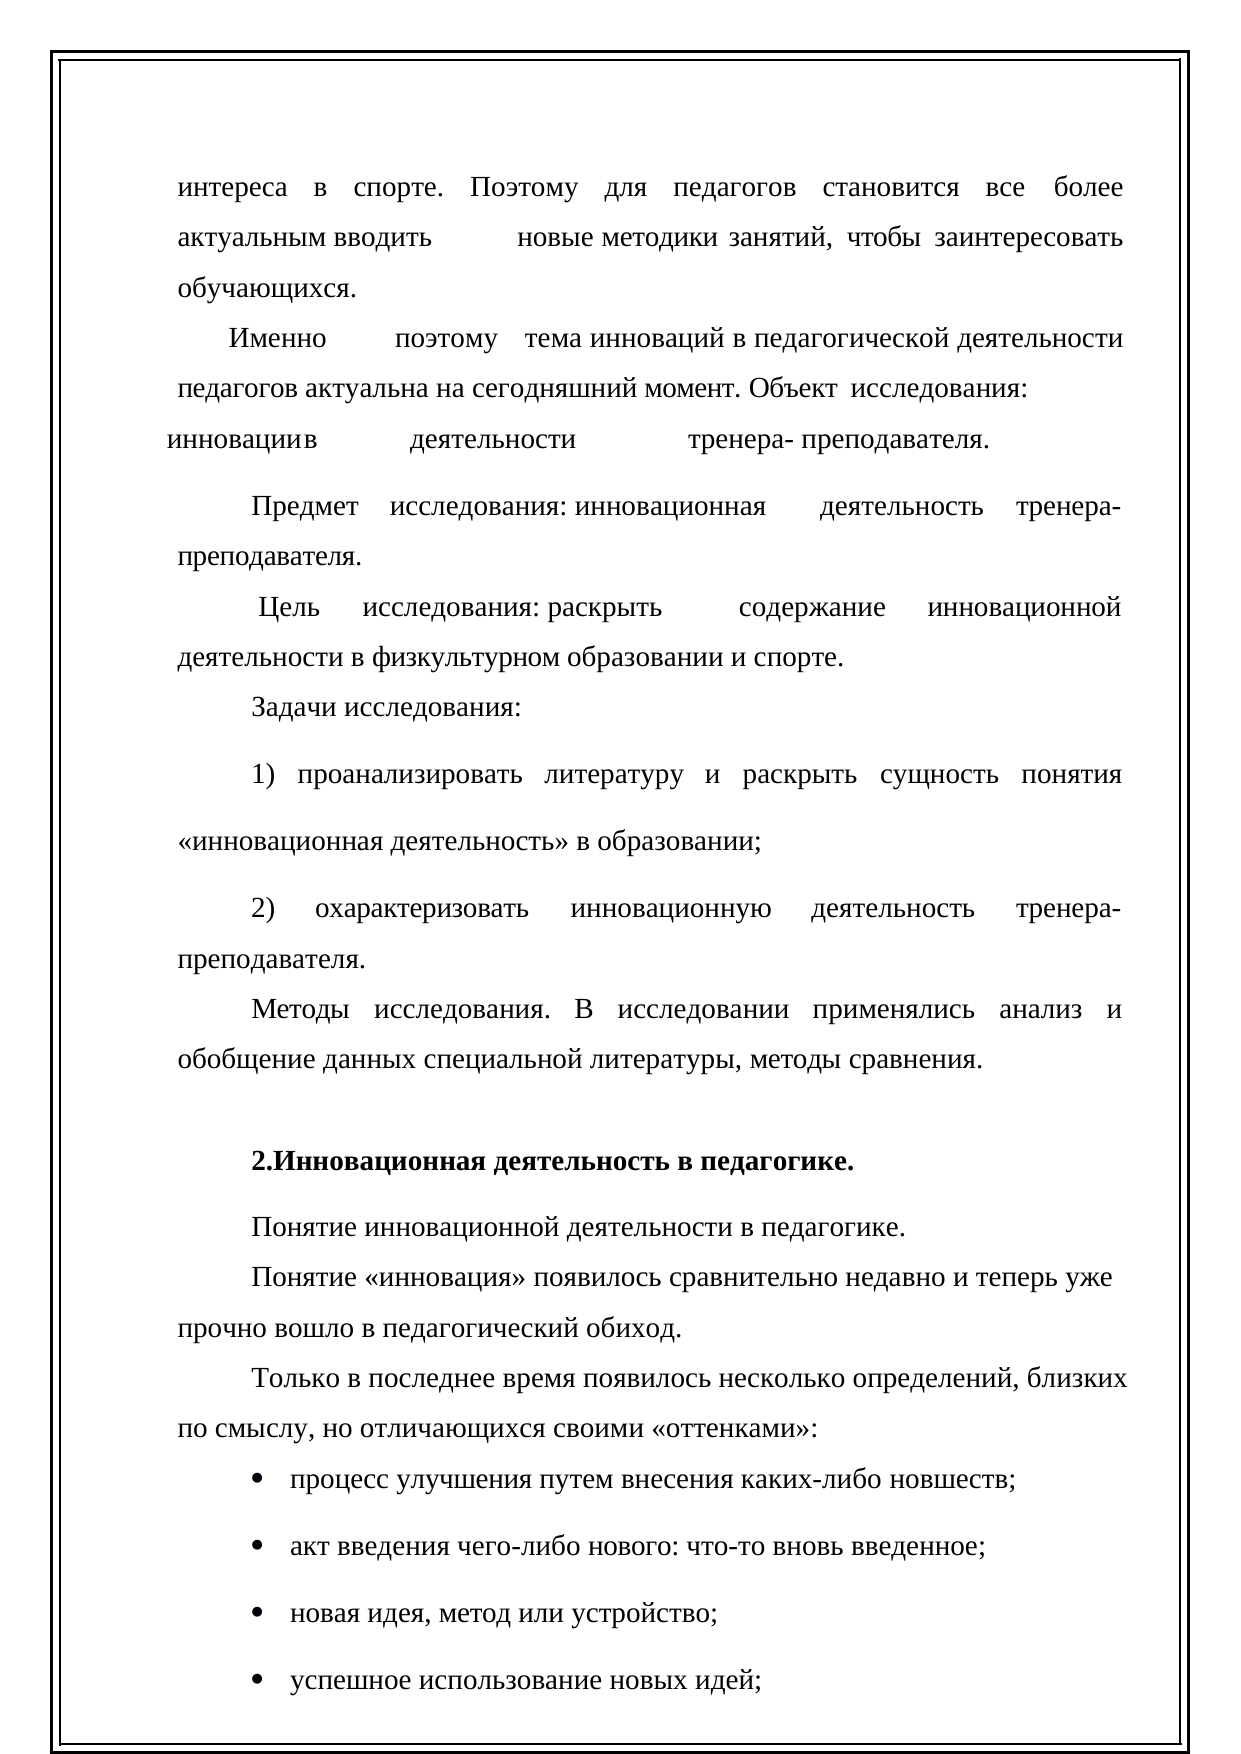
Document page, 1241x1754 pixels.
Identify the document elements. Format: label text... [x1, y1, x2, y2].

text Задачи исследования: [251, 689, 1134, 723]
text Только в последнее время появилось несколько определений, близких по смыслу, но отличающихся своими «оттенками»: [177, 1360, 1131, 1444]
text «инновационная деятельность» в образовании; [177, 823, 1134, 857]
text инновации в деятельности тренера- преподавателя. [167, 421, 1123, 454]
text интереса в спорте. Поэтому для педагогов становится все более актуальным вводить новые методики занятий, чтобы заинтересовать обучающихся. [177, 169, 1123, 303]
list охарактеризовать инновационную деятельность тренера- преподавателя. [177, 891, 1123, 974]
list успешное использование новых идей; [252, 1662, 1134, 1696]
text Понятие инновационной деятельности в педагогике. [251, 1209, 1134, 1243]
list акт введения чего-либо нового: что-то вновь введенное; [252, 1528, 1134, 1561]
text Именно поэтому тема инноваций в педагогической деятельности педагогов актуальна на сегодняшний момент. Объект исследования: [177, 320, 1123, 404]
text Предмет исследования: инновационная деятельность тренера- преподавателя. [177, 488, 1123, 572]
list проанализировать литературу и раскрыть сущность понятия [251, 757, 1134, 790]
text Методы исследования. В исследовании применялись анализ и обобщение данных специальной литературы, методы сравнения. [177, 991, 1123, 1075]
text Цель исследования: раскрыть содержание инновационной деятельности в физкультурном образовании и спорте. [177, 589, 1123, 673]
list новая идея, метод или устройство; [252, 1595, 1134, 1628]
list процесс улучшения путем внесения каких-либо новшеств; [252, 1461, 1134, 1494]
text 2.Инновационная деятельность в педагогике. [177, 1143, 1123, 1176]
text Понятие «инновация» появилось сравнительно недавно и теперь уже прочно вошло в педагогический обиход. [177, 1259, 1134, 1343]
